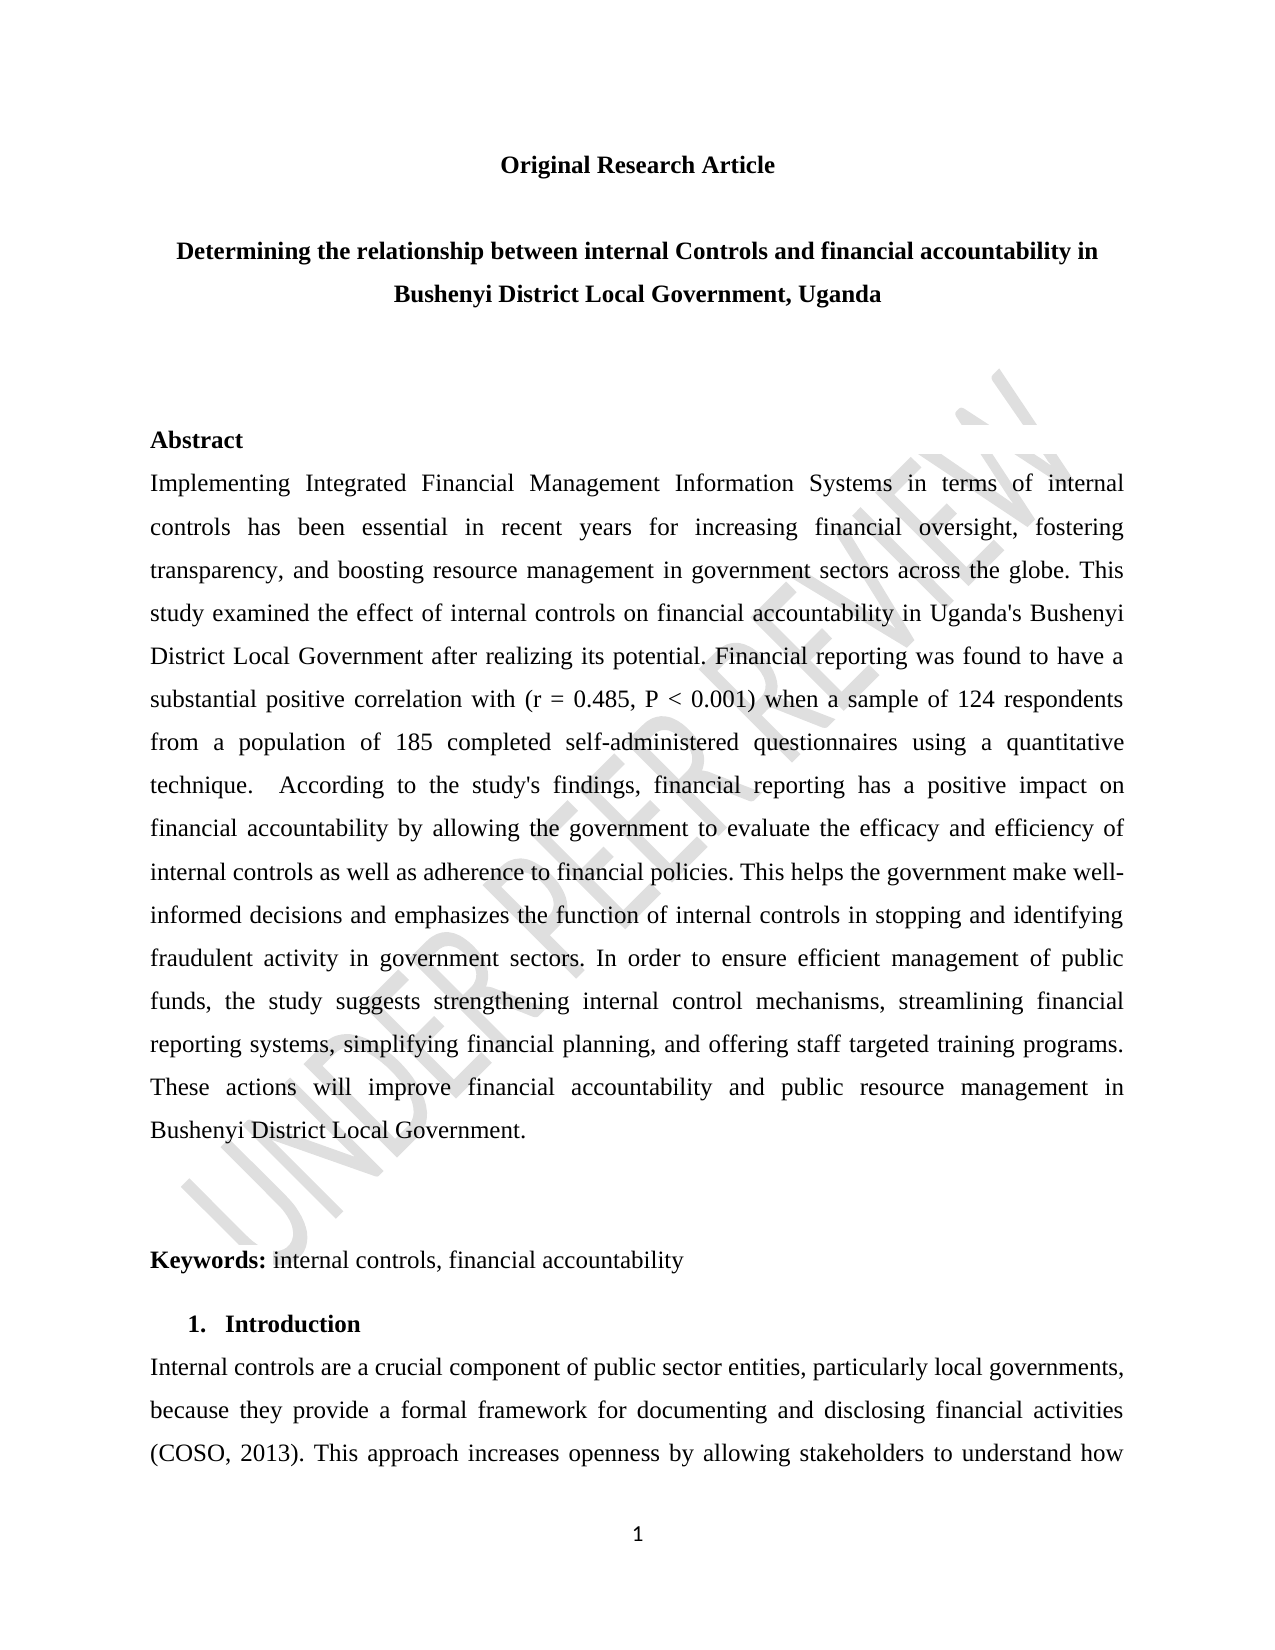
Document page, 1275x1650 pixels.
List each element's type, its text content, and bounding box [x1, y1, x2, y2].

list Introduction [187, 1309, 1125, 1337]
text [150, 1352, 1125, 1467]
text Determining the relationship between internal Controls and financial accountability in Bushenyi District Local Government, Uganda [150, 236, 1125, 308]
text Implementing Integrated Financial Management Information Systems in terms of internal controls has been essential in recent years for increasing financial oversight, fostering transparency, and boosting resource management in government sectors across the globe. This study examined the effect of internal controls on financial accountability in Uganda's Bushenyi District Local Government after realizing its potential. Financial reporting was found to have a substantial positive correlation with (r = 0.485, P < 0.001) when a sample of 124 respondents from a population of 185 completed self-administered questionnaires using a quantitative technique. According to the study's findings, financial reporting has a positive impact on financial accountability by allowing the government to evaluate the efficacy and efficiency of internal controls as well as adherence to financial policies. This helps the government make well-informed decisions and emphasizes the function of internal controls in stopping and identifying fraudulent activity in government sectors. In order to ensure efficient management of public funds, the study suggests strengthening internal control mechanisms, streamlining financial reporting systems, simplifying financial planning, and offering staff targeted training programs. These actions will improve financial accountability and public resource management in Bushenyi District Local Government. [150, 468, 1125, 1144]
text Abstract [150, 425, 1125, 454]
text Original Research Article [150, 150, 1125, 179]
text Keywords: internal controls, financial accountability [273, 1245, 1125, 1273]
